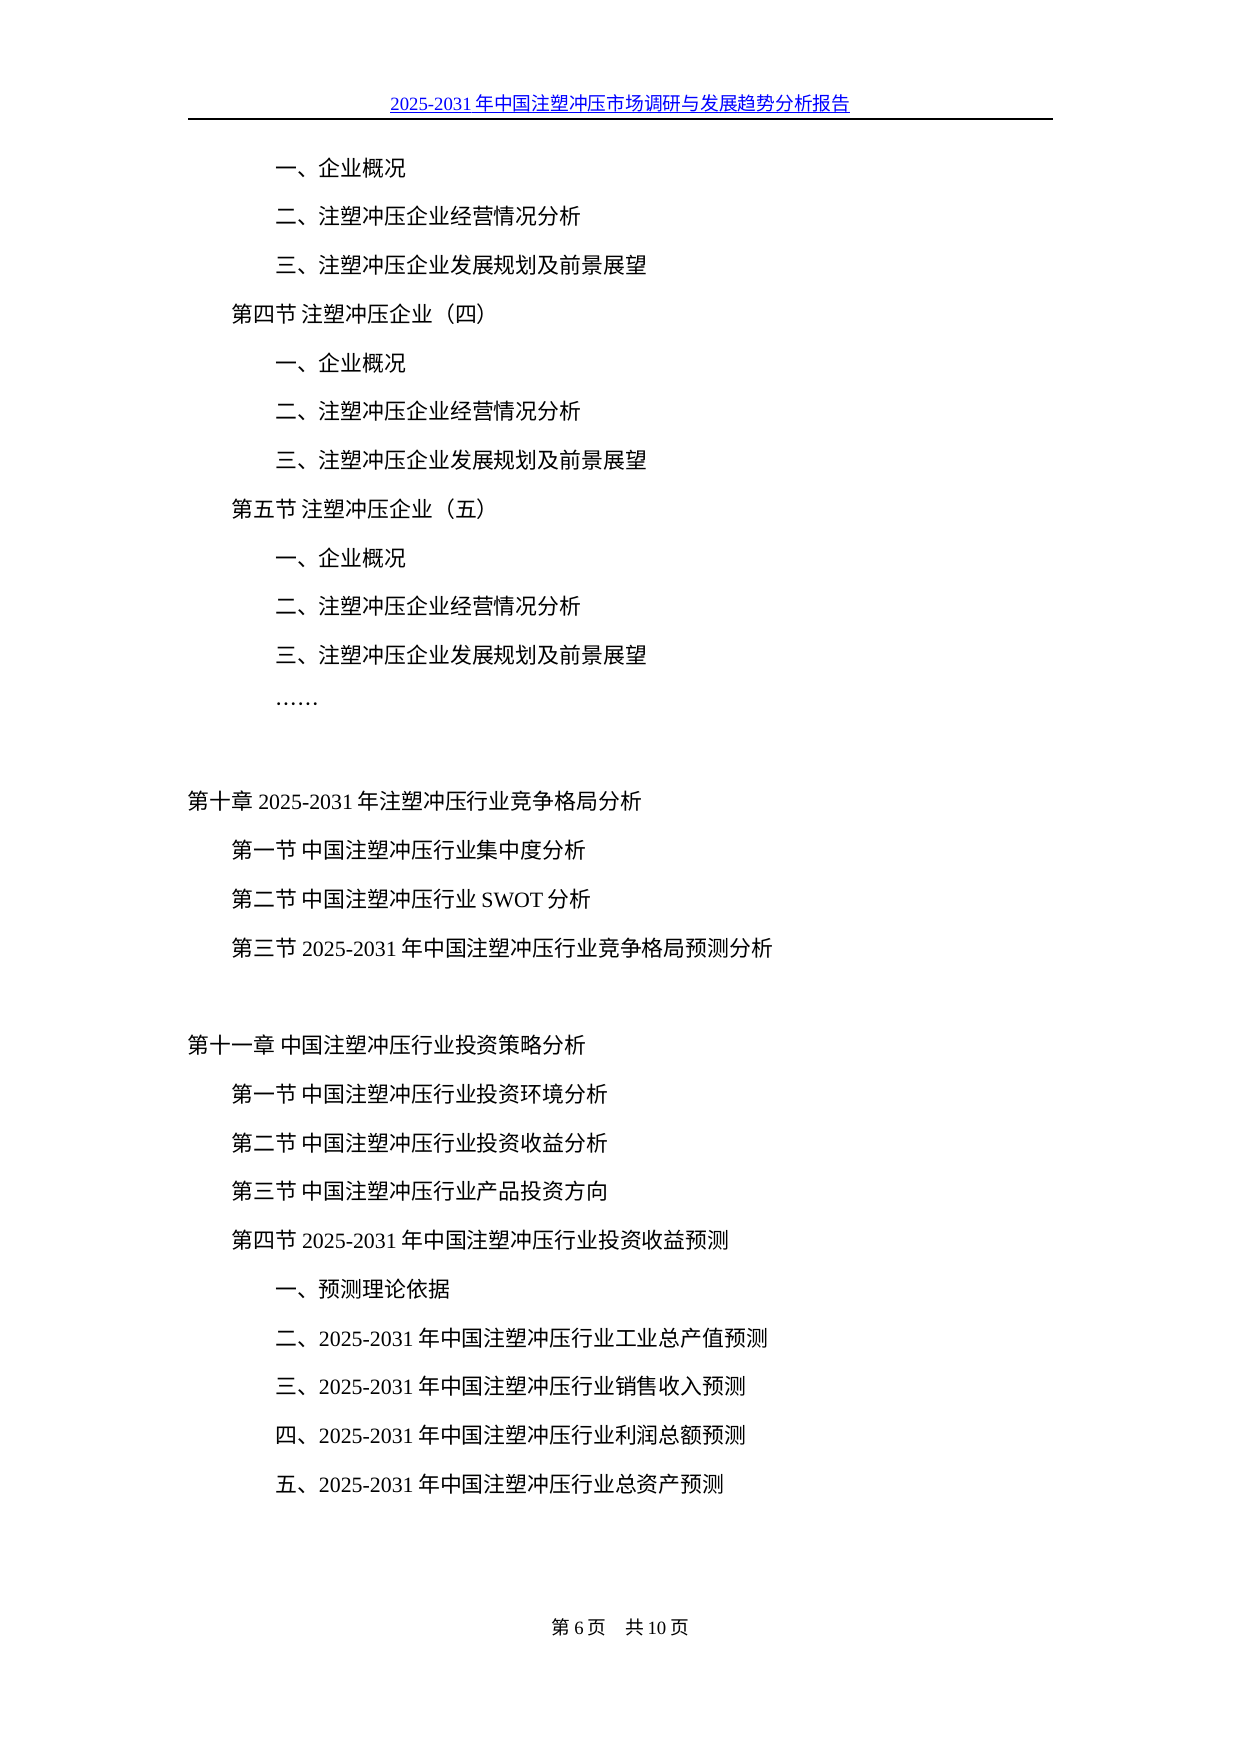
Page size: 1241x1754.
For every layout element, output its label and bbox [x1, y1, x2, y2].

text [187, 150, 1053, 1499]
